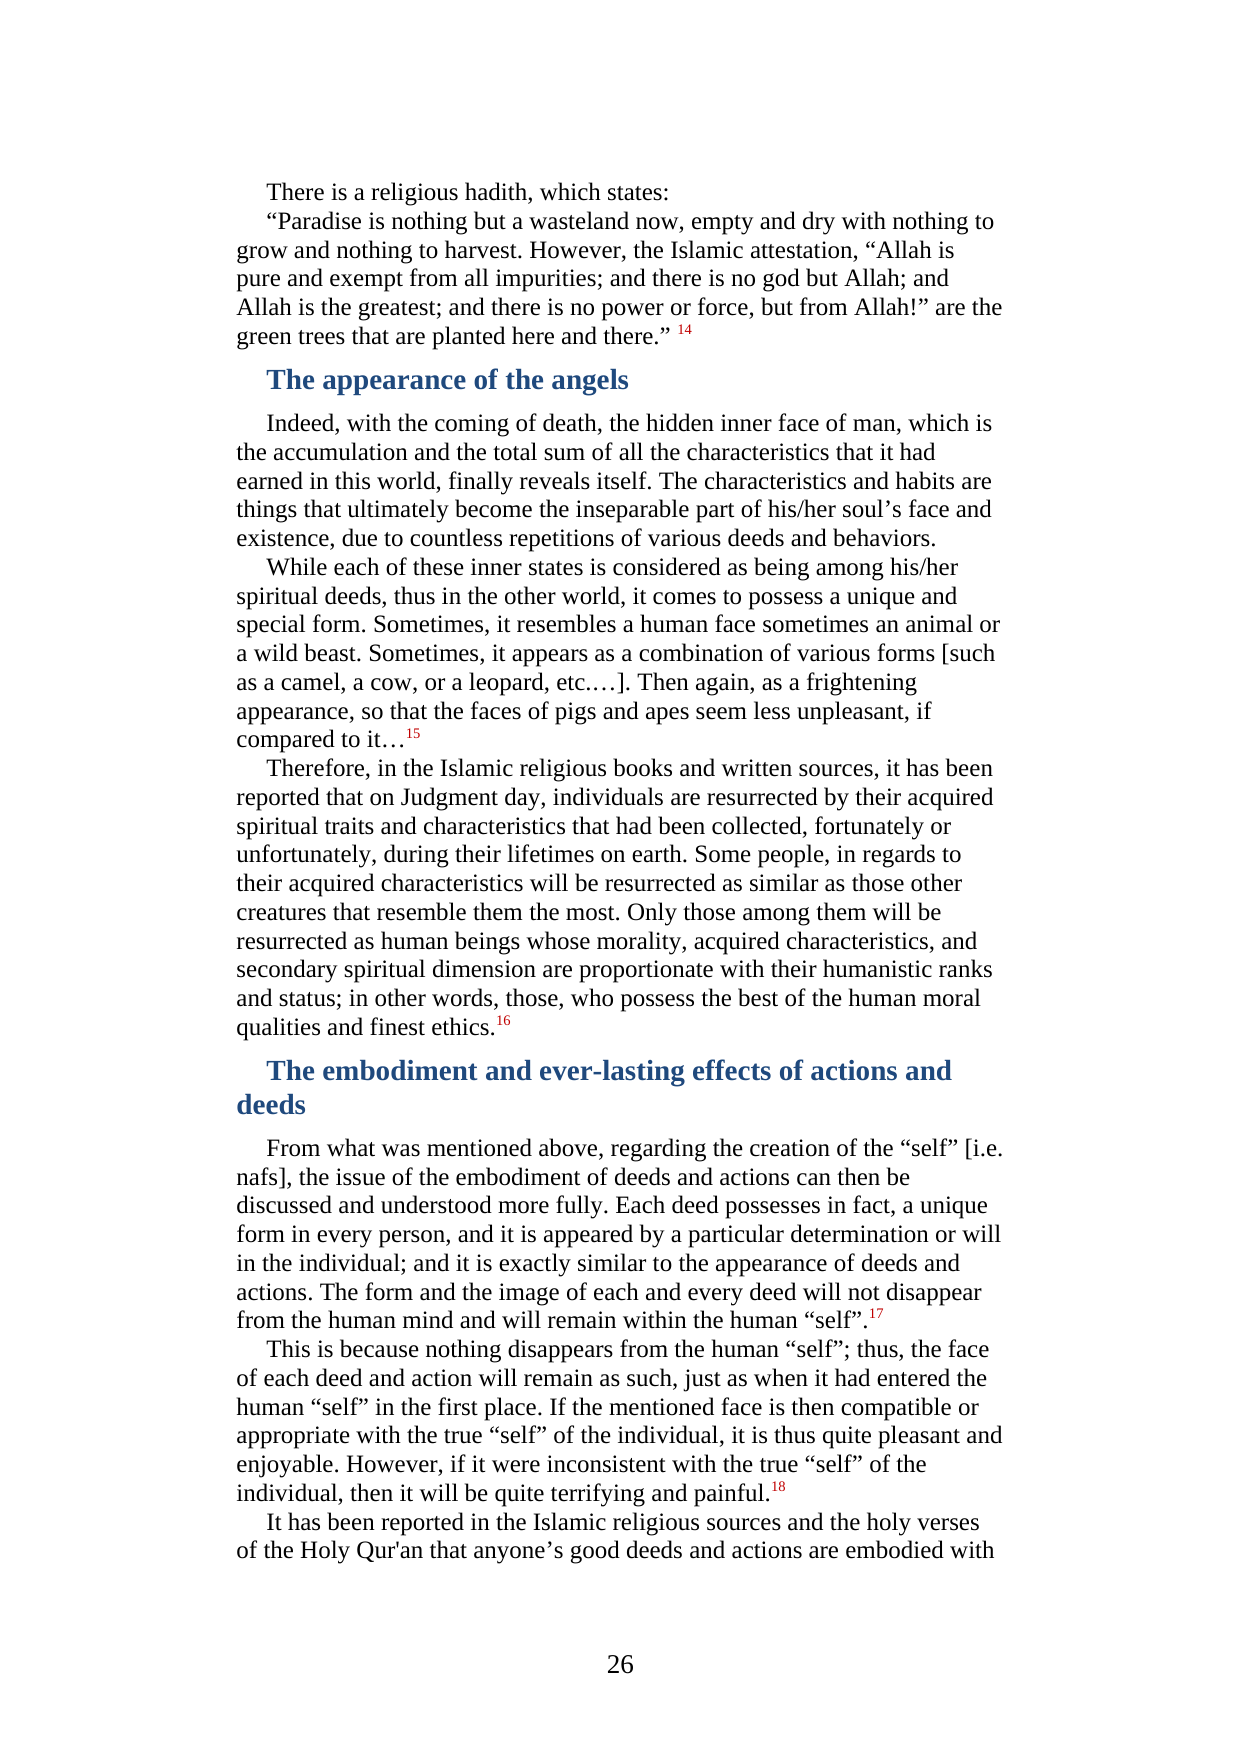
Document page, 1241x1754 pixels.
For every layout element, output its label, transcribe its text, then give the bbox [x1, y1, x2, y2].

text While each of these inner states is considered as being among his/her spiritual deeds, thus in the other world, it comes to possess a unique and special form. Sometimes, it resembles a human face sometimes an animal or a wild beast. Sometimes, it appears as a combination of various forms [such as a camel, a cow, or a leopard, etc.…]. Then again, as a frightening appearance, so that the faces of pigs and apes seem less unpleasant, if compared to it…15 [236, 552, 1004, 753]
text From what was mentioned above, regarding the creation of the “self” [i.e. nafs], the issue of the embodiment of deeds and actions can then be discussed and understood more fully. Each deed possesses in fact, a unique form in every person, and it is appeared by a particular determination or will in the individual; and it is exactly similar to the appearance of deeds and actions. The form and the image of each and every deed will not disappear from the human mind and will remain within the human “self”.17 [236, 1133, 1004, 1334]
text There is a religious hadith, which states: [236, 177, 1004, 206]
subtitle The embodiment and ever-lasting effects of actions and deeds [236, 1053, 1004, 1120]
text Indeed, with the coming of death, the hidden inner face of man, which is the accumulation and the total sum of all the characteristics that it had earned in this world, finally reveals itself. The characteristics and habits are things that ultimately become the inseparable part of his/her soul’s face and existence, due to countless repetitions of various deeds and behaviors. [236, 408, 1004, 552]
text Therefore, in the Islamic religious books and written sources, it has been reported that on Judgment day, individuals are resurrected by their acquired spiritual traits and characteristics that had been collected, fortunately or unfortunately, during their lifetimes on earth. Some people, in regards to their acquired characteristics will be resurrected as similar as those other creatures that resemble them the most. Only those among them will be resurrected as human beings whose morality, acquired characteristics, and secondary spiritual dimension are proportionate with their humanistic ranks and status; in other words, those, who possess the best of the human moral qualities and finest ethics.16 [236, 753, 1004, 1041]
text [236, 1507, 1004, 1564]
text “Paradise is nothing but a wasteland now, empty and dry with nothing to grow and nothing to harvest. However, the Islamic attestation, “Allah is pure and exempt from all impurities; and there is no god but Allah; and Allah is the greatest; and there is no power or force, but from Allah!” are the green trees that are planted here and there.” 14 [236, 206, 1004, 350]
subtitle The appearance of the angels [236, 362, 1004, 396]
text This is because nothing disappears from the human “self”; thus, the face of each deed and action will remain as such, just as when it had entered the human “self” in the first place. If the mentioned face is then compatible or appropriate with the true “self” of the individual, it is thus quite pleasant and enjoyable. However, if it were inconsistent with the true “self” of the individual, then it will be quite terrifying and painful.18 [236, 1334, 1004, 1507]
